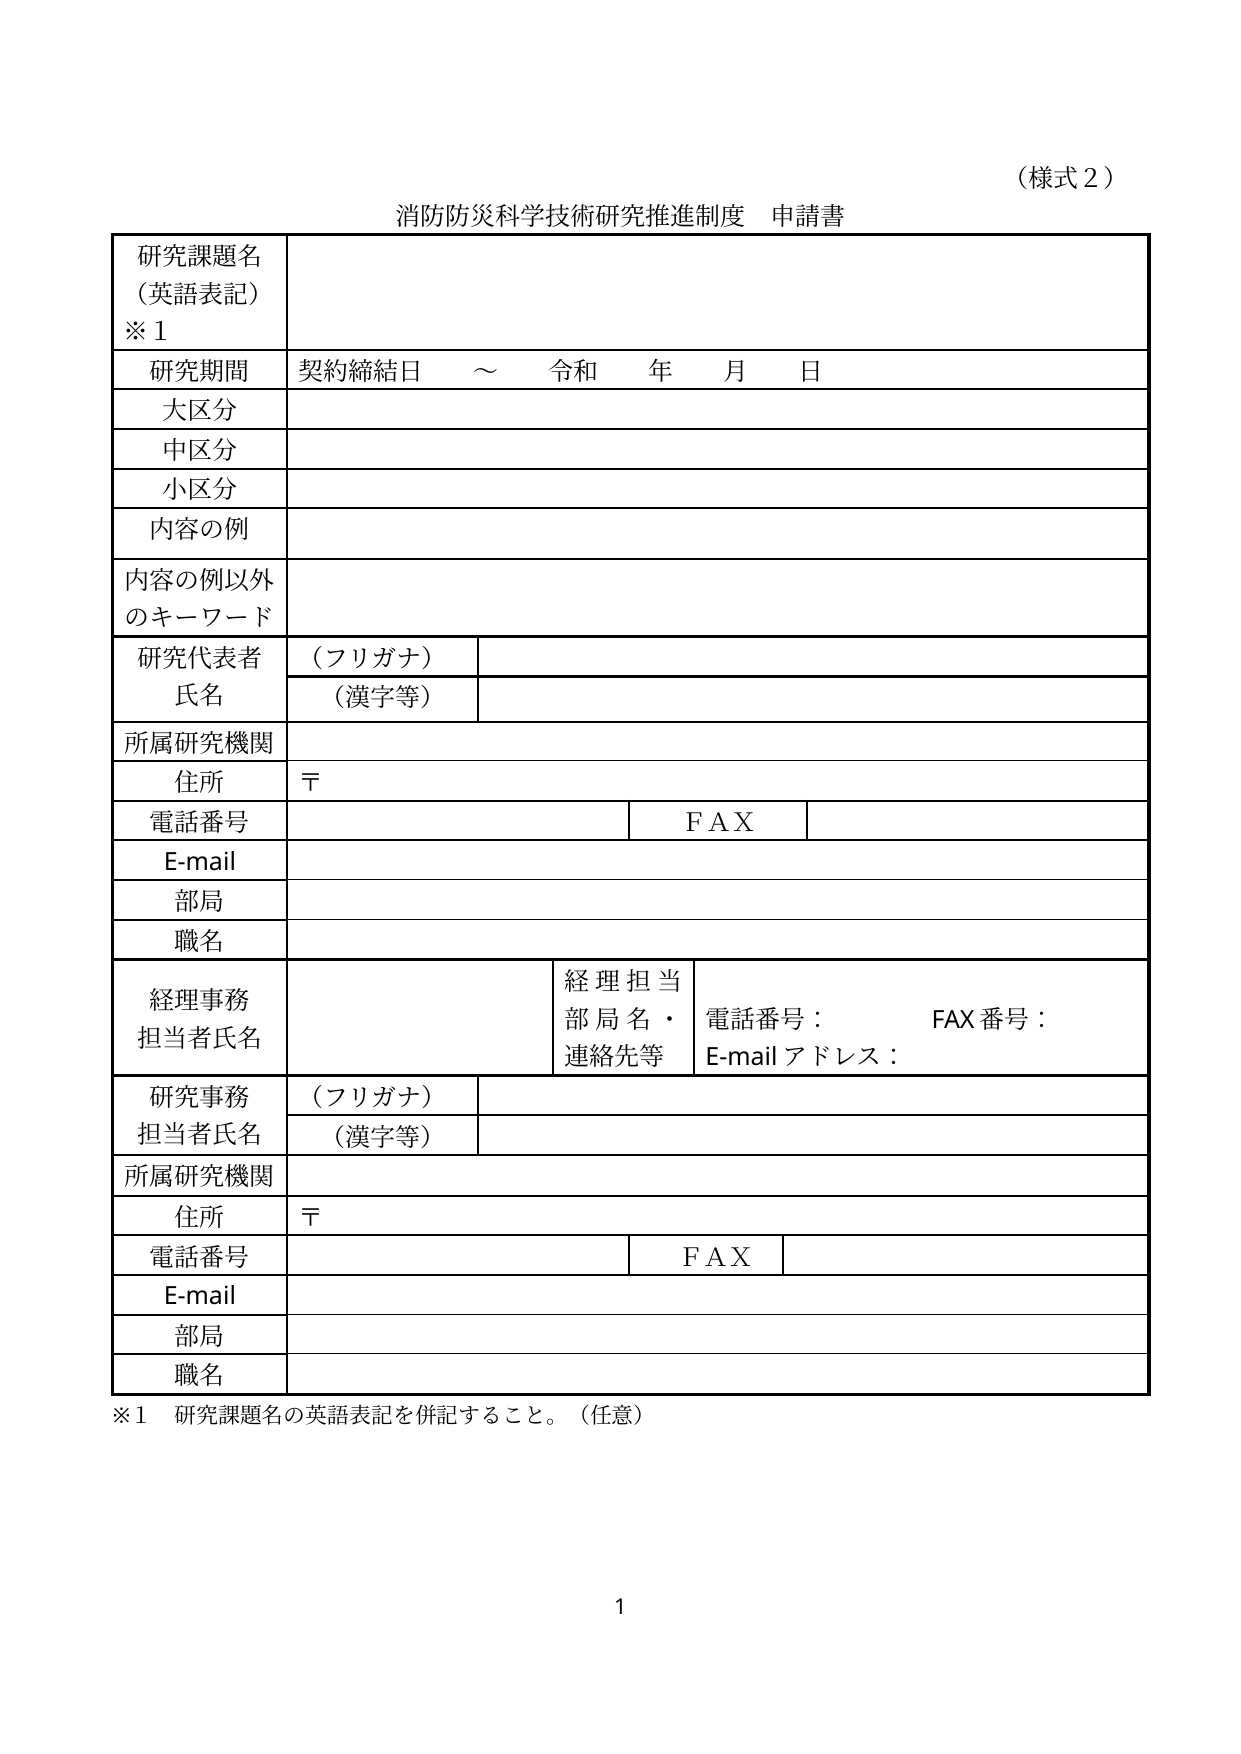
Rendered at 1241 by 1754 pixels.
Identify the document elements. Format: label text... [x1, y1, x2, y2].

table_cell 内容の例以外のキーワード [114, 560, 286, 635]
table_cell （漢字等） [288, 678, 477, 721]
table_cell （フリガナ） [288, 638, 477, 675]
table_cell 研究事務 担当者氏名 [114, 1077, 286, 1154]
table_cell [288, 560, 1147, 635]
table_cell ＦＡＸ [630, 802, 806, 839]
table_cell 職名 [114, 1355, 286, 1393]
table_cell （フリガナ） [288, 1077, 477, 1114]
table_cell [288, 961, 552, 1074]
table_cell 契約締結日 ～ 令和 年 月 日 [288, 351, 1147, 388]
table_cell [288, 841, 1147, 879]
table_cell 部局 [114, 1316, 286, 1353]
table_cell [479, 638, 1147, 675]
table_cell 大区分 [114, 390, 286, 428]
table_cell E-mail [114, 841, 286, 879]
table_cell 内容の例 [114, 509, 286, 558]
table_cell [479, 1116, 1147, 1154]
table_cell [288, 1315, 1147, 1353]
table_cell 電話番号 [114, 1236, 286, 1274]
table_cell [288, 920, 1147, 958]
table_cell [288, 430, 1147, 467]
table_cell 職名 [114, 921, 286, 958]
table_cell 電話番号： FAX番号： E-mailアドレス： [695, 961, 1147, 1074]
text 消防防災科学技術研究推進制度 申請書 [112, 196, 1128, 233]
table_cell 研究期間 [114, 351, 286, 388]
table_cell 〒 [288, 761, 1147, 800]
table_cell [288, 509, 1147, 558]
table_cell [288, 470, 1147, 507]
table_cell [288, 723, 1147, 760]
table_cell 部局 [114, 881, 286, 918]
text （様式２） [112, 158, 1128, 196]
table_cell [784, 1236, 1147, 1274]
table_cell 〒 [288, 1197, 1147, 1234]
table_cell [288, 390, 1147, 428]
text ※１ 研究課題名の英語表記を併記すること。（任意） [112, 1396, 1128, 1433]
table_cell 研究代表者 氏名 [114, 638, 286, 721]
table_cell （漢字等） [288, 1116, 477, 1154]
table_cell [808, 802, 1147, 839]
table_header [288, 236, 1147, 349]
table_cell 中区分 [114, 430, 286, 467]
table_cell ＦＡＸ [630, 1236, 782, 1274]
table_cell 小区分 [114, 470, 286, 507]
table_cell 経理事務 担当者氏名 [114, 961, 286, 1074]
table_cell [479, 1077, 1147, 1114]
table_cell [288, 880, 1147, 918]
table_cell 電話番号 [114, 802, 286, 839]
table_cell 所属研究機関 [114, 1156, 286, 1195]
table_cell [288, 802, 628, 839]
table_cell 経理担当部局名・連絡先等 [554, 961, 693, 1074]
table_cell [479, 678, 1147, 721]
table_cell [288, 1276, 1147, 1313]
table_cell [288, 1354, 1147, 1393]
table_cell 所属研究機関 [114, 723, 286, 760]
table_cell 住所 [114, 1197, 286, 1234]
table_cell 住所 [114, 762, 286, 800]
table_cell E-mail [114, 1276, 286, 1313]
table_cell [288, 1236, 628, 1274]
table_cell [288, 1156, 1147, 1195]
table_header 研究課題名 （英語表記）※１ [114, 236, 286, 349]
